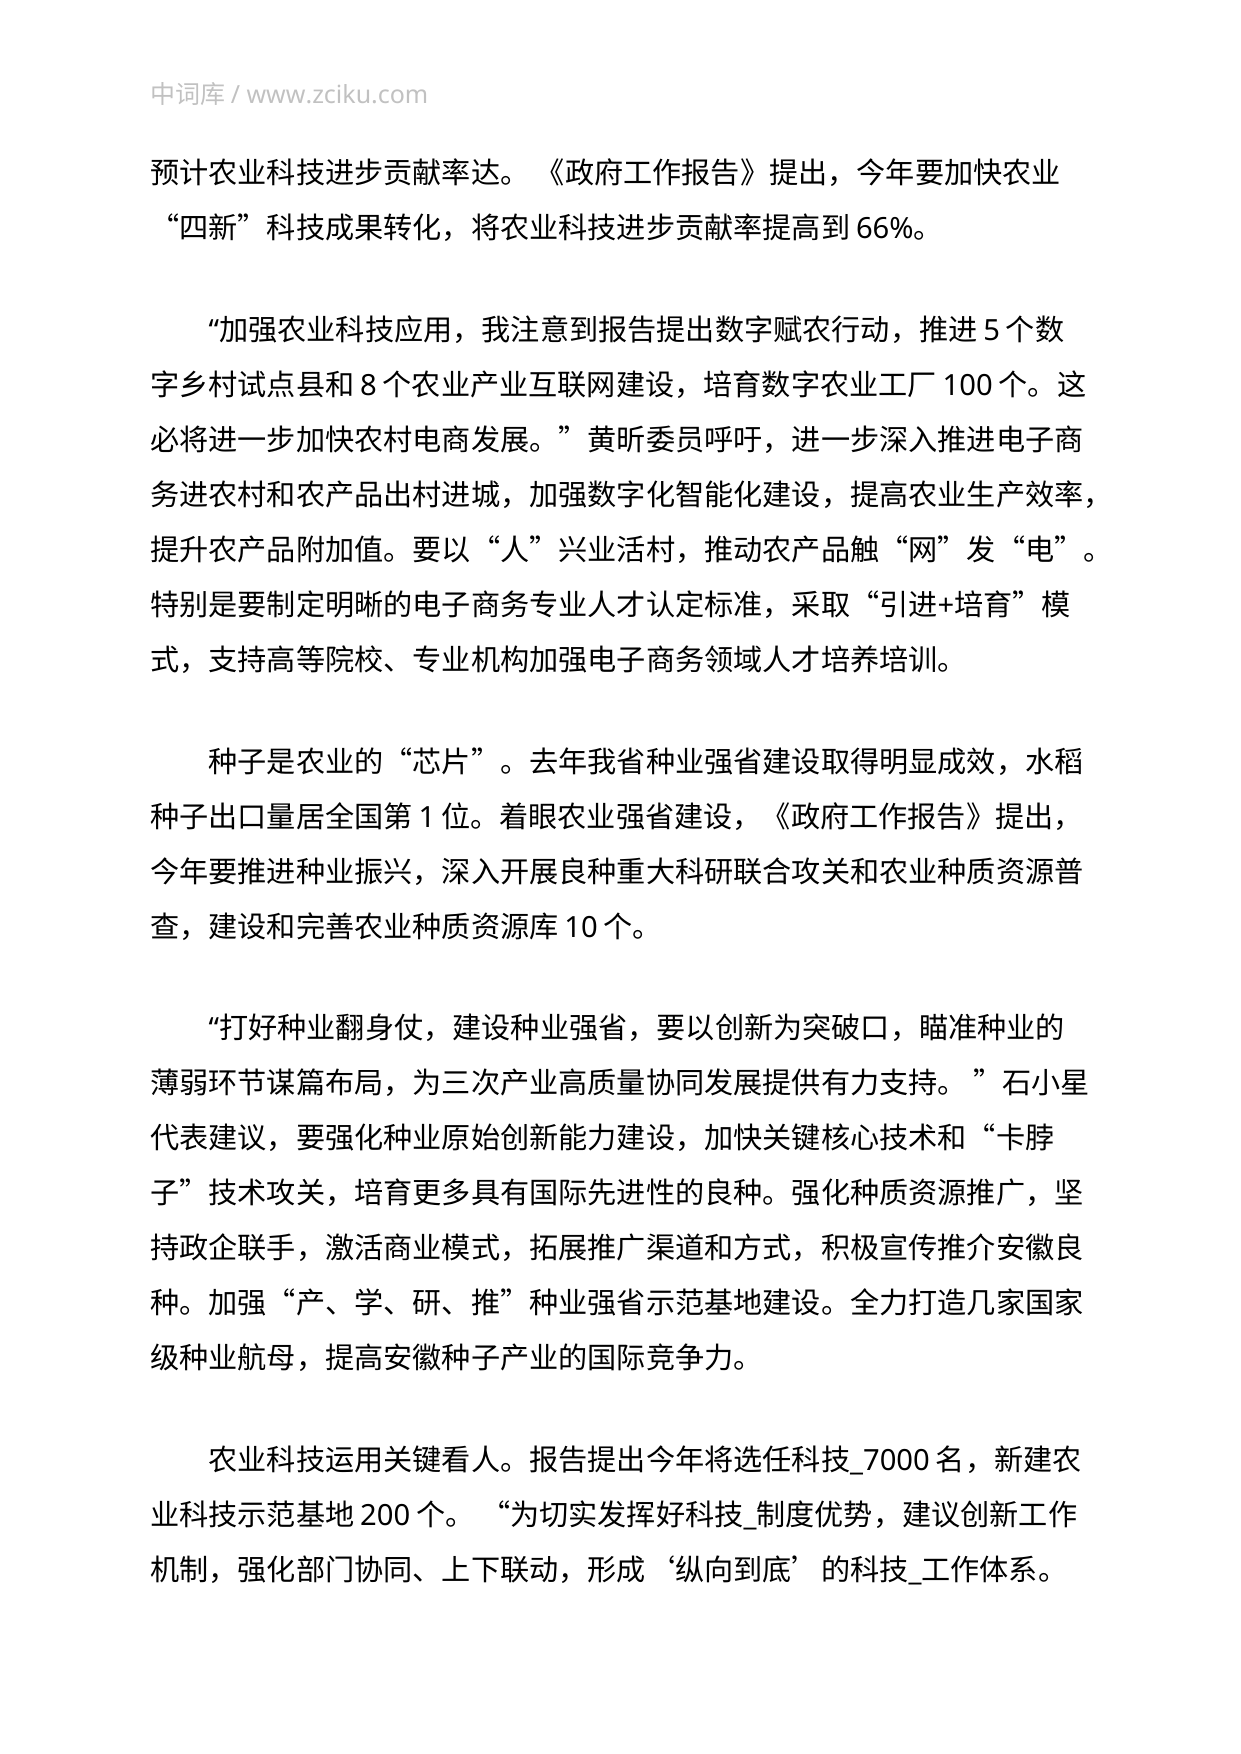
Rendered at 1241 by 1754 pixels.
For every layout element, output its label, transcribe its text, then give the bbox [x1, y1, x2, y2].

text “打好种业翻身仗，建设种业强省，要以创新为突破口，瞄准种业的薄弱环节谋篇布局，为三次产业高质量协同发展提供有力支持。 ”石小星代表建议，要强化种业原始创新能力建设，加快关键核心技术和“卡脖子”技术攻关，培育更多具有国际先进性的良种。强化种质资源推广，坚持政企联手，激活商业模式，拓展推广渠道和方式，积极宣传推介安徽良种。加强“产、学、研、推”种业强省示范基地建设。全力打造几家国家级种业航母，提高安徽种子产业的国际竞争力。 [150, 1005, 1090, 1377]
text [150, 1436, 1090, 1589]
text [150, 150, 1090, 247]
text “加强农业科技应用，我注意到报告提出数字赋农行动，推进5个数字乡村试点县和8个农业产业互联网建设，培育数字农业工厂100个。这必将进一步加快农村电商发展。”黄昕委员呼吁，进一步深入推进电子商务进农村和农产品出村进城，加强数字化智能化建设，提高农业生产效率，提升农产品附加值。要以“人”兴业活村，推动农产品触“网”发“电”。特别是要制定明晰的电子商务专业人才认定标准，采取“引进+培育”模式，支持高等院校、专业机构加强电子商务领域人才培养培训。 [150, 307, 1090, 679]
text 种子是农业的“芯片”。去年我省种业强省建设取得明显成效，水稻种子出口量居全国第1位。着眼农业强省建设，《政府工作报告》提出，今年要推进种业振兴，深入开展良种重大科研联合攻关和农业种质资源普查，建设和完善农业种质资源库10个。 [150, 738, 1090, 946]
